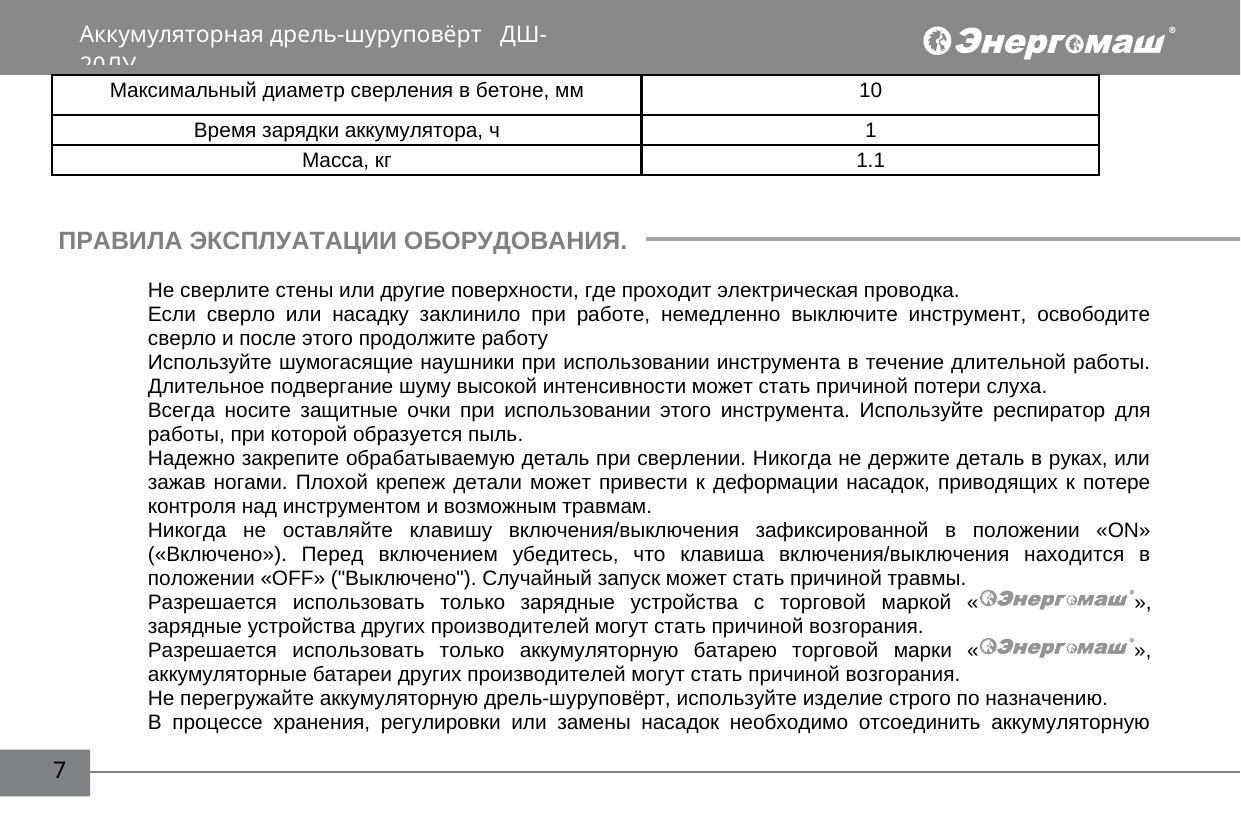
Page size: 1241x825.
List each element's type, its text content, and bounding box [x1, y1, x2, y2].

text Всегда носите защитные очки при использовании этого инструмента. Используйте респиратор для работы, при которой образуется пыль. [148, 398, 1151, 446]
text Никогда не оставляйте клавишу включения/выключения зафиксированной в положении «ON» («Включено»). Перед включением убедитесь, что клавиша включения/выключения находится в положении «OFF» ("Выключено"). Случайный запуск может стать причиной травмы. [148, 518, 1151, 590]
picture [0, 0, 1241, 75]
text Не перегружайте аккумуляторную дрель-шуруповёрт, используйте изделие строго по назначению. [148, 686, 1151, 710]
table_cell Масса, кг [53, 146, 640, 174]
text Разрешается использовать только аккумуляторную батарею торговой марки «», аккумуляторные батареи других производителей могут стать причиной возгорания. [148, 638, 1151, 686]
table_cell Максимальный диаметр сверления в бетоне, мм [53, 76, 640, 114]
text Не сверлите стены или другие поверхности, где проходит электрическая проводка. [148, 278, 1151, 302]
table_cell 10 [643, 76, 1098, 114]
text Если сверло или насадку заклинило при работе, немедленно выключите инструмент, освободите сверло и после этого продолжите работу [148, 302, 1151, 350]
text Разрешается использовать только зарядные устройства с торговой маркой «», зарядные устройства других производителей могут стать причиной возгорания. [148, 590, 1151, 638]
table_cell 1.1 [643, 146, 1098, 174]
text Используйте шумогасящие наушники при использовании инструмента в течение длительной работы. Длительное подвергание шуму высокой интенсивности может стать причиной потери слуха. [148, 350, 1151, 398]
text Надежно закрепите обрабатываемую деталь при сверлении. Никогда не держите деталь в руках, или зажав ногами. Плохой крепеж детали может привести к деформации насадок, приводящих к потере контроля над инструментом и возможным травмам. [148, 446, 1151, 518]
subtitle ПРАВИЛА ЭКСПЛУАТАЦИИ ОБОРУДОВАНИЯ. [58, 226, 1151, 254]
table_cell Время зарядки аккумулятора, ч [53, 116, 640, 144]
table_cell 1 [643, 116, 1098, 144]
